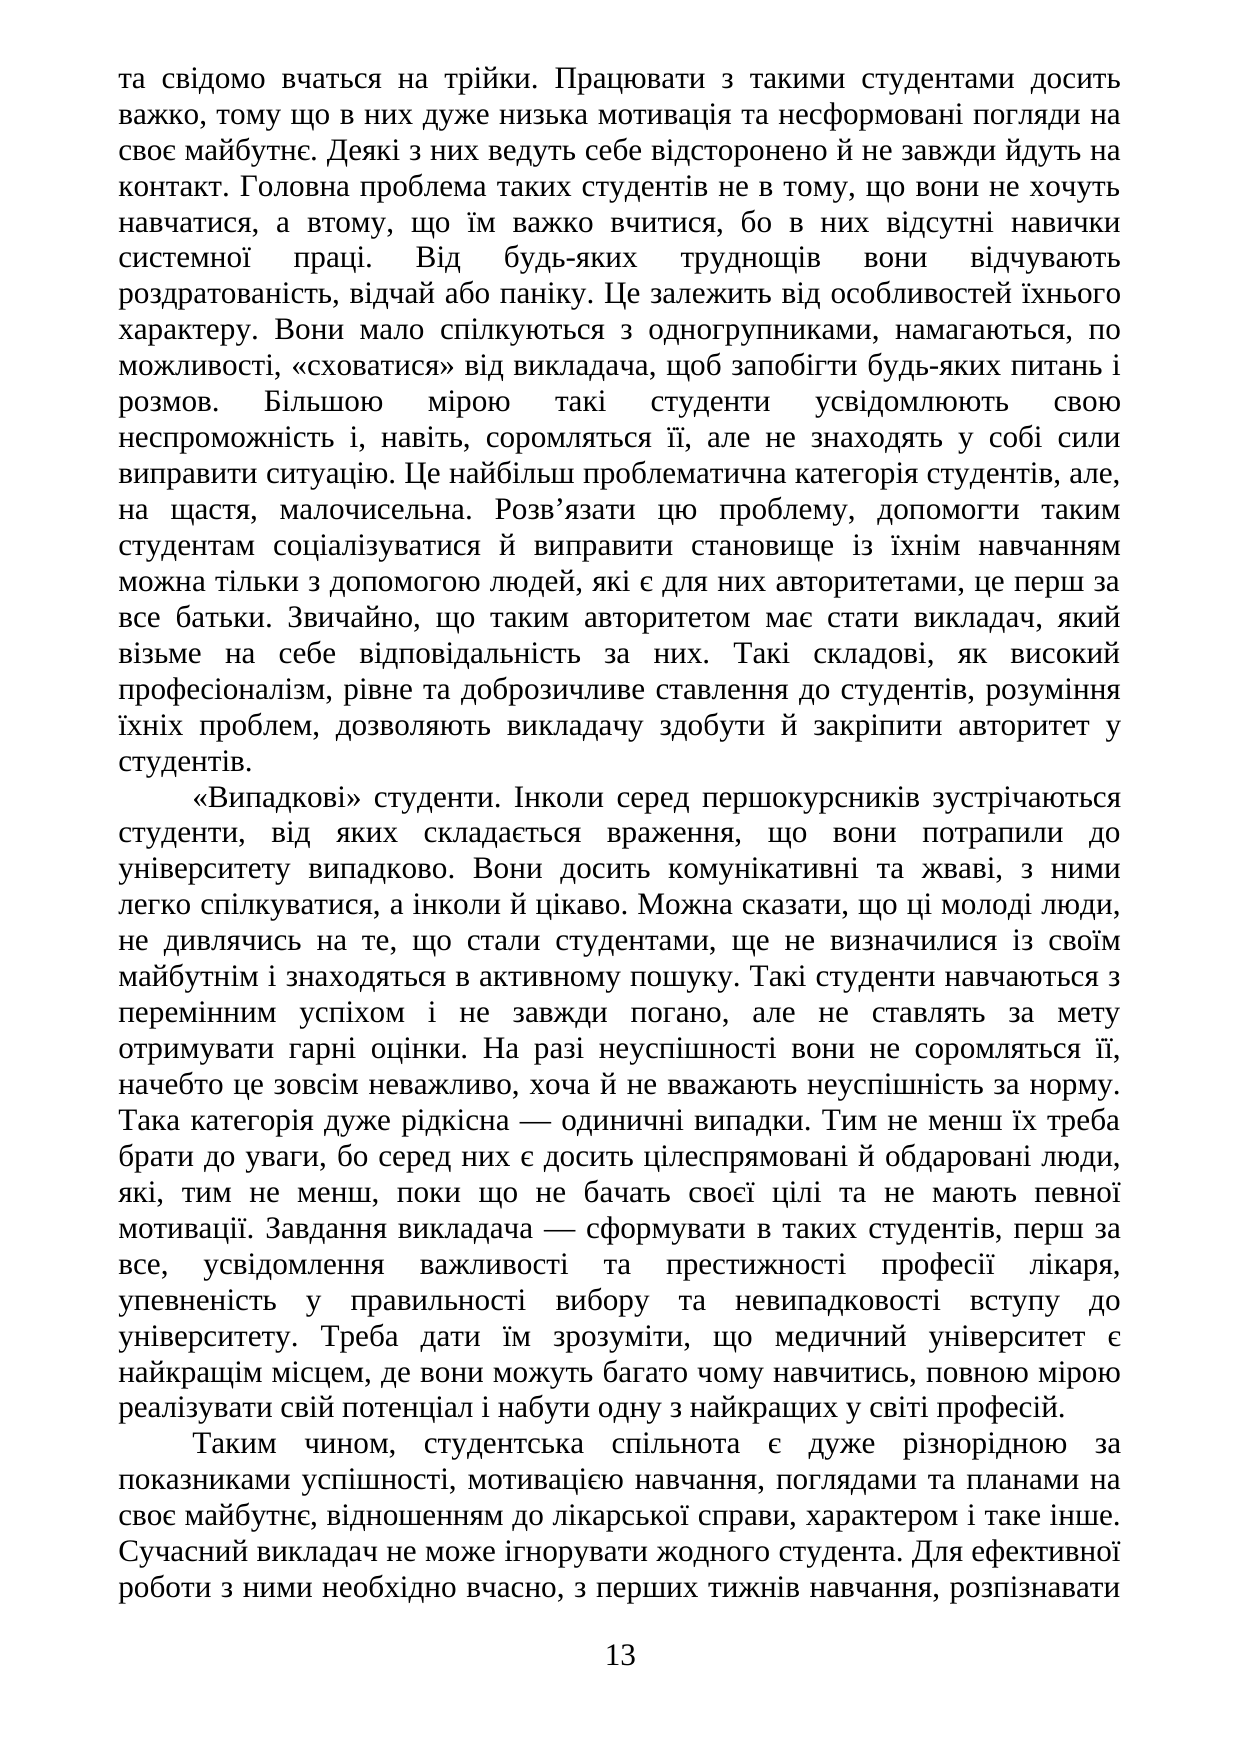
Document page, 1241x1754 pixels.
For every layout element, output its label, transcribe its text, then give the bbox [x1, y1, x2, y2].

text «Випадкові» студенти. Інколи серед першокурсників зустрічаються студенти, від яких складається враження, що вони потрапили до університету випадково. Вони досить комунікативні та жваві, з ними легко спілкуватися, а інколи й цікаво. Можна сказати, що ці молоді люди, не дивлячись на те, що стали студентами, ще не визначилися із своїм майбутнім і знаходяться в активному пошуку. Такі студенти навчаються з перемінним успіхом і не завжди погано, але не ставлять за мету отримувати гарні оцінки. На разі неуспішності вони не соромляться її, начебто це зовсім неважливо, хоча й не вважають неуспішність за норму. Така категорія дуже рідкісна — одиничні випадки. Тим не менш їх треба брати до уваги, бо серед них є досить цілеспрямовані й обдаровані люди, які, тим не менш, поки що не бачать своєї цілі та не мають певної мотивації. Завдання викладача — сформувати в таких студентів, перш за все, усвідомлення важливості та престижності професії лікаря, упевненість у правильності вибору та невипадковості вступу до університету. Треба дати їм зрозуміти, що медичний університет є найкращім місцем, де вони можуть багато чому навчитись, повною мірою реалізувати свій потенціал і набути одну з найкращих у світі професій. [118, 778, 1122, 1425]
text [118, 59, 1122, 778]
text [118, 1425, 1122, 1604]
